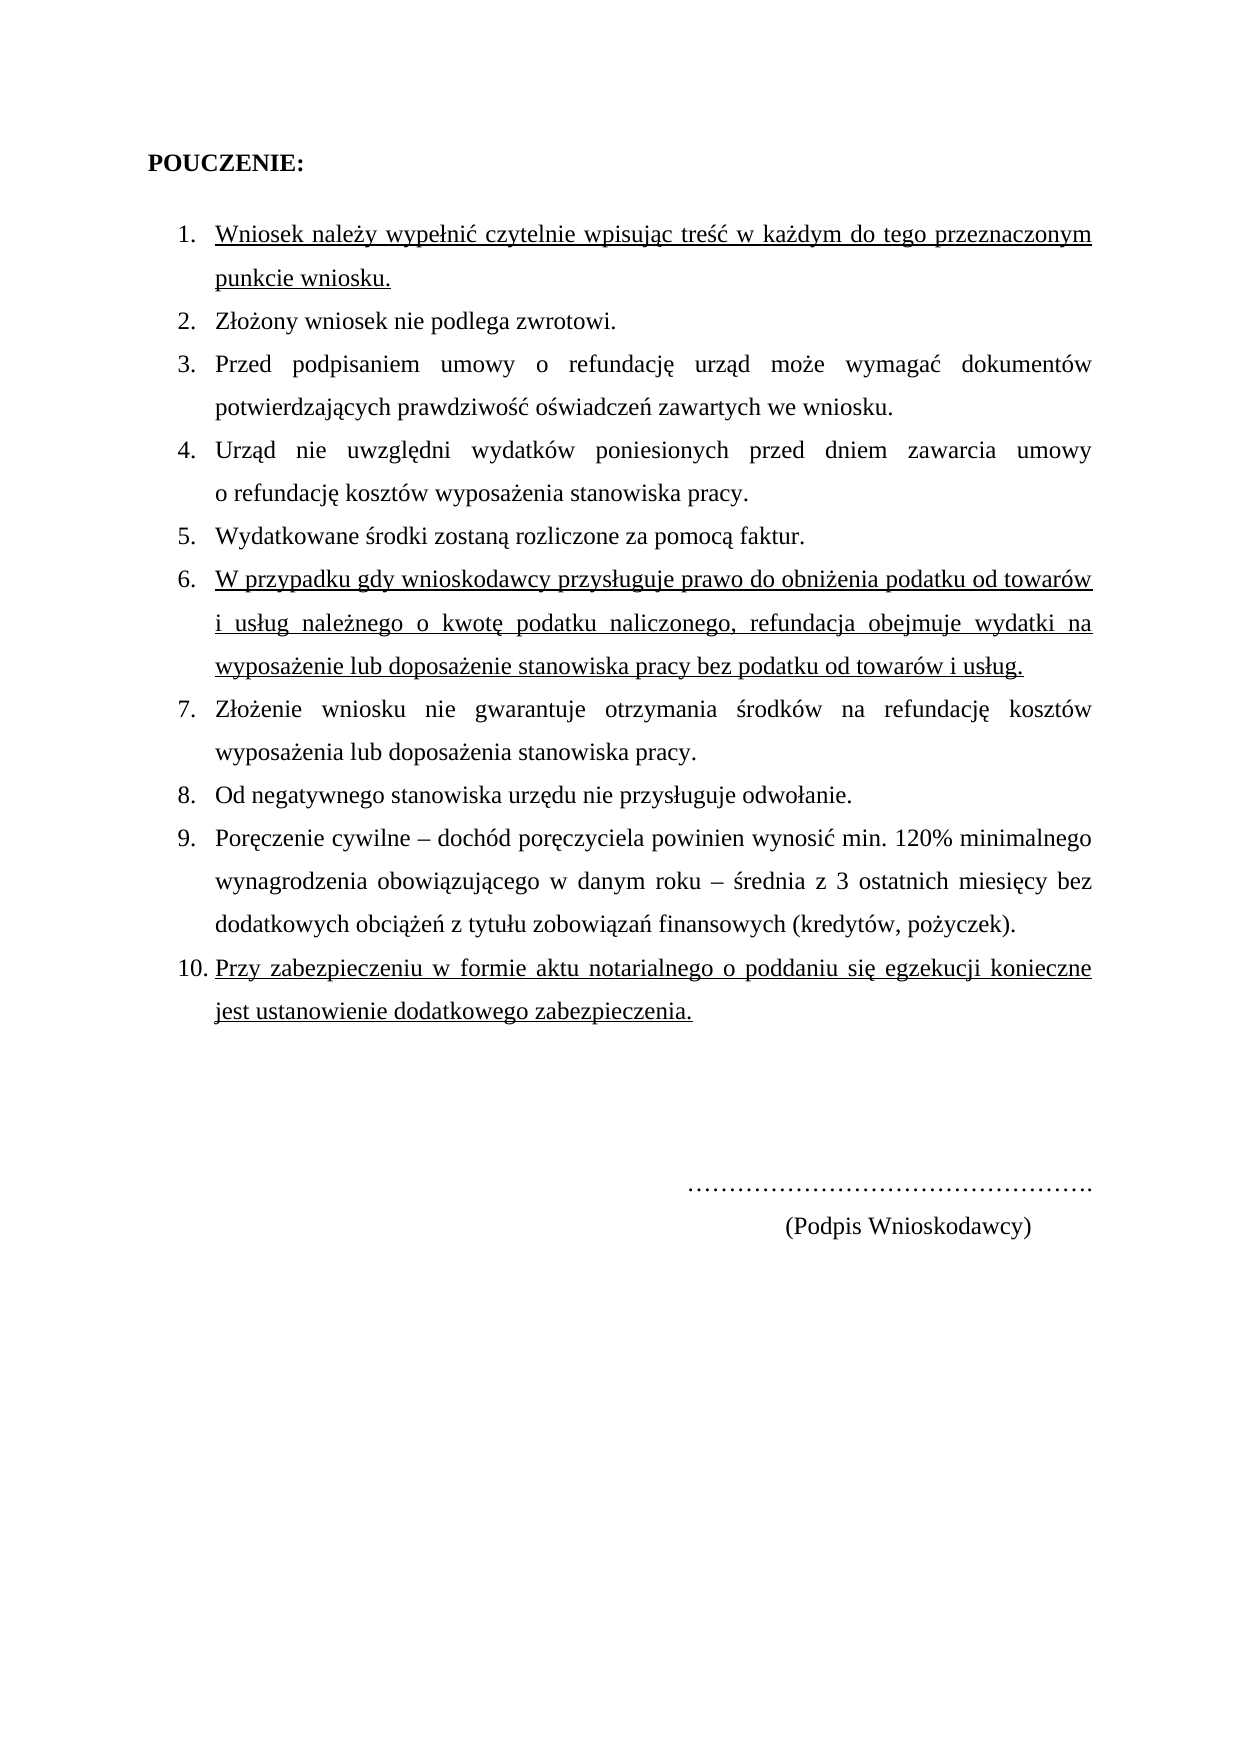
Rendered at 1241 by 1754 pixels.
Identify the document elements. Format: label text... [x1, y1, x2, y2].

list Poręczenie cywilne – dochód poręczyciela powinien wynosić min. 120% minimalnego wynagrodzenia obowiązującego w danym roku – średnia z 3 ostatnich miesięcy bez dodatkowych obciążeń z tytułu zobowiązań finansowych (kredytów, pożyczek). [177, 823, 1093, 938]
text (Podpis Wnioskodawcy) [148, 1211, 1093, 1240]
list W przypadku gdy wnioskodawcy przysługuje prawo do obniżenia podatku od towarów i usług należnego o kwotę podatku naliczonego, refundacja obejmuje wydatki na wyposażenie lub doposażenie stanowiska pracy bez podatku od towarów i usług. [177, 564, 1093, 679]
list Urząd nie uwzględni wydatków poniesionych przed dniem zawarcia umowy o refundację kosztów wyposażenia stanowiska pracy. [177, 435, 1093, 507]
list Wniosek należy wypełnić czytelnie wpisując treść w każdym do tego przeznaczonym punkcie wniosku. [177, 219, 1093, 291]
list Złożenie wniosku nie gwarantuje otrzymania środków na refundację kosztów wyposażenia lub doposażenia stanowiska pracy. [177, 694, 1093, 766]
list Wydatkowane środki zostaną rozliczone za pomocą faktur. [177, 521, 1093, 550]
list Przed podpisaniem umowy o refundację urząd może wymagać dokumentów potwierdzających prawdziwość oświadczeń zawartych we wniosku. [177, 349, 1093, 421]
text …………………………………………. [148, 1168, 1093, 1197]
list Przy zabezpieczeniu w formie aktu notarialnego o poddaniu się egzekucji konieczne jest ustanowienie dodatkowego zabezpieczenia. [177, 953, 1093, 1024]
text POUCZENIE: [148, 148, 1093, 176]
list Złożony wniosek nie podlega zwrotowi. [177, 306, 1093, 334]
list Od negatywnego stanowiska urzędu nie przysługuje odwołanie. [177, 780, 1093, 809]
